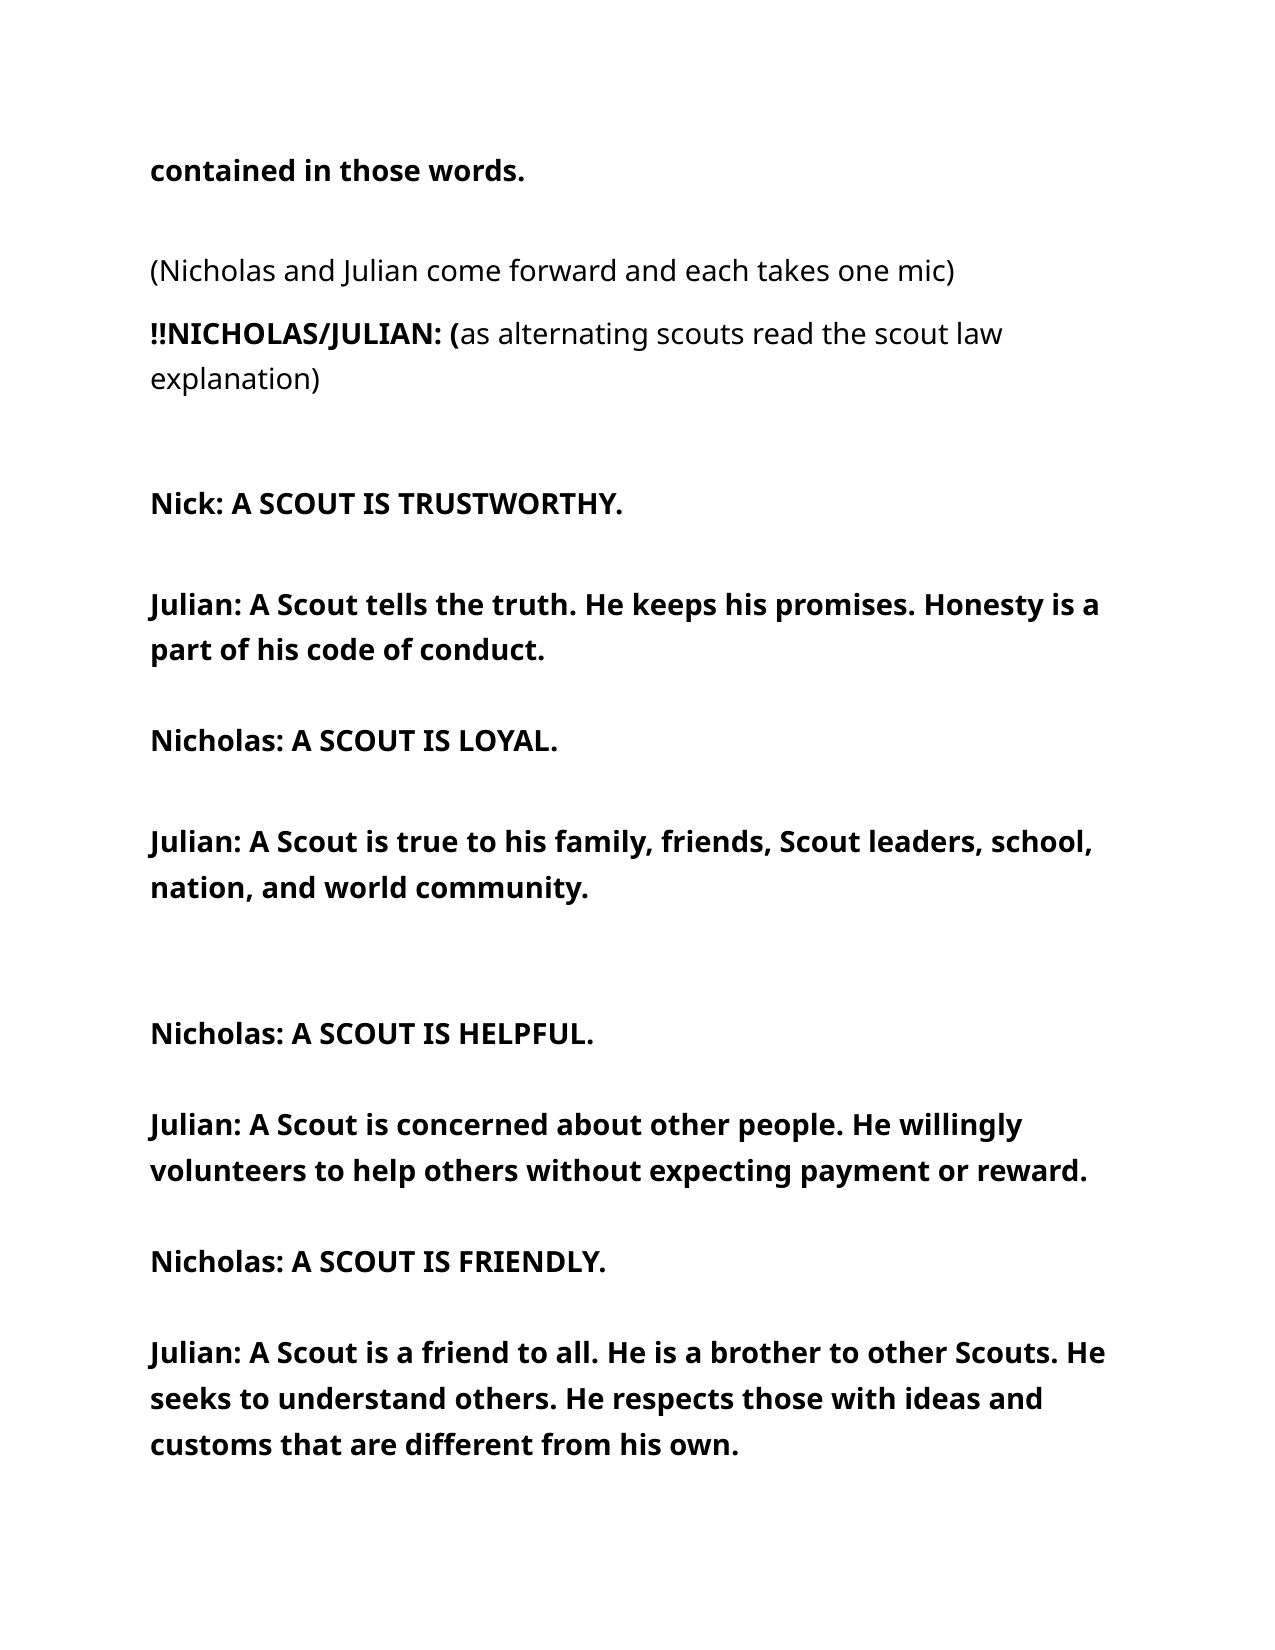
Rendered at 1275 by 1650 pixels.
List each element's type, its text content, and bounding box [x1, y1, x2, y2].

text !!NICHOLAS/JULIAN: (as alternating scouts read the scout law explanation) [150, 313, 1125, 398]
text (Nicholas and Julian come forward and each takes one mic) [150, 251, 1125, 290]
text Julian: A Scout is true to his family, friends, Scout leaders, school, nation, and world community. [150, 821, 1125, 991]
text Nick: A SCOUT IS TRUSTWORTHY. [150, 483, 1125, 562]
text Julian: A Scout tells the truth. He keeps his promises. Honesty is a part of his code of conduct. Nicholas: A SCOUT IS LOYAL. [150, 584, 1125, 799]
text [150, 150, 1125, 229]
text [150, 1013, 1125, 1463]
